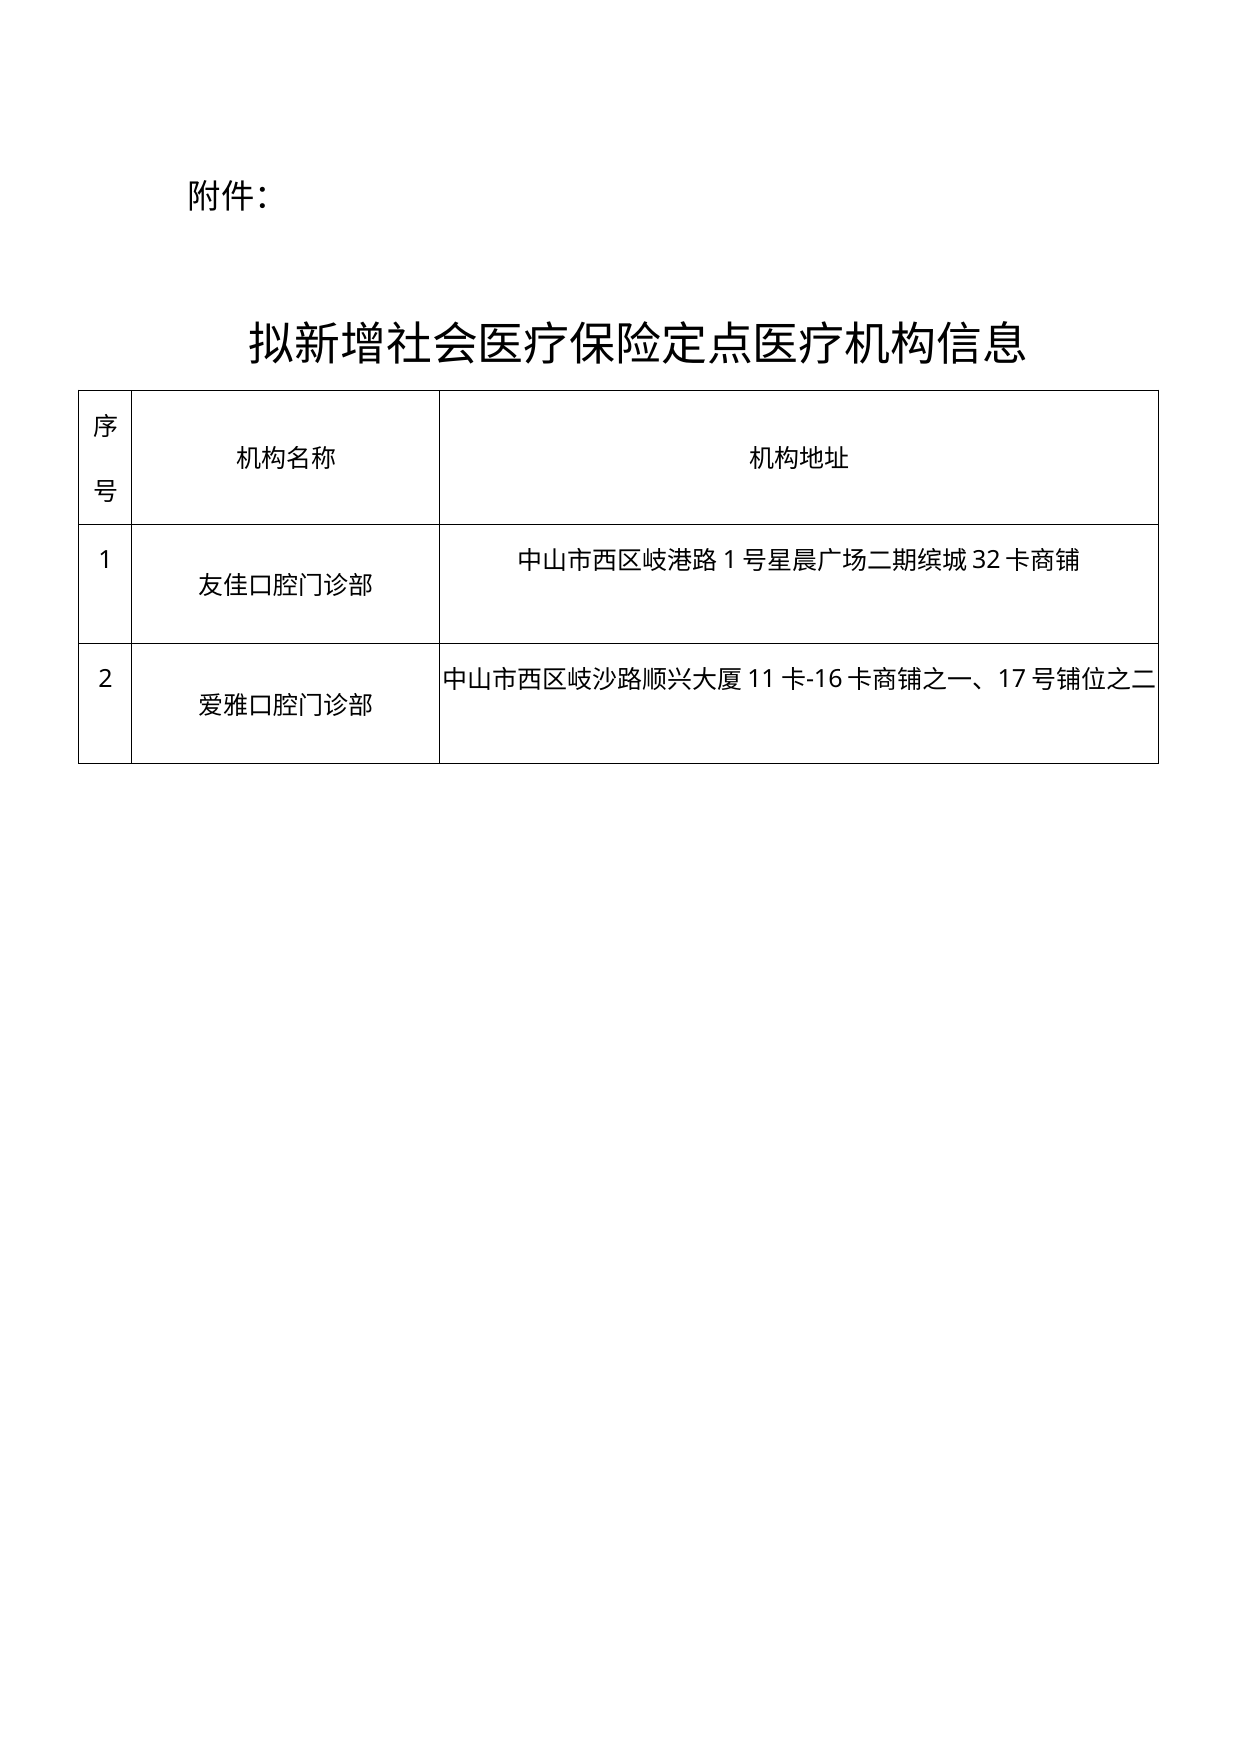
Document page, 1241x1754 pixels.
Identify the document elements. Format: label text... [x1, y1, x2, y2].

text 附件： [187, 162, 1053, 227]
table_header 机构地址 [440, 391, 1158, 524]
table_cell 中山市西区岐沙路顺兴大厦11卡-16卡商铺之一、17号铺位之二 [440, 644, 1158, 762]
table_cell 1 [79, 525, 131, 643]
table_header 机构名称 [132, 391, 439, 524]
table_header 序号 [79, 391, 131, 524]
text 拟新增社会医疗保险定点医疗机构信息 [187, 292, 1053, 389]
table_cell 爱雅口腔门诊部 [132, 644, 439, 762]
table_cell 友佳口腔门诊部 [132, 525, 439, 643]
table_cell 2 [79, 644, 131, 762]
table_cell 中山市西区岐港路1号星晨广场二期缤城32卡商铺 [440, 525, 1158, 643]
